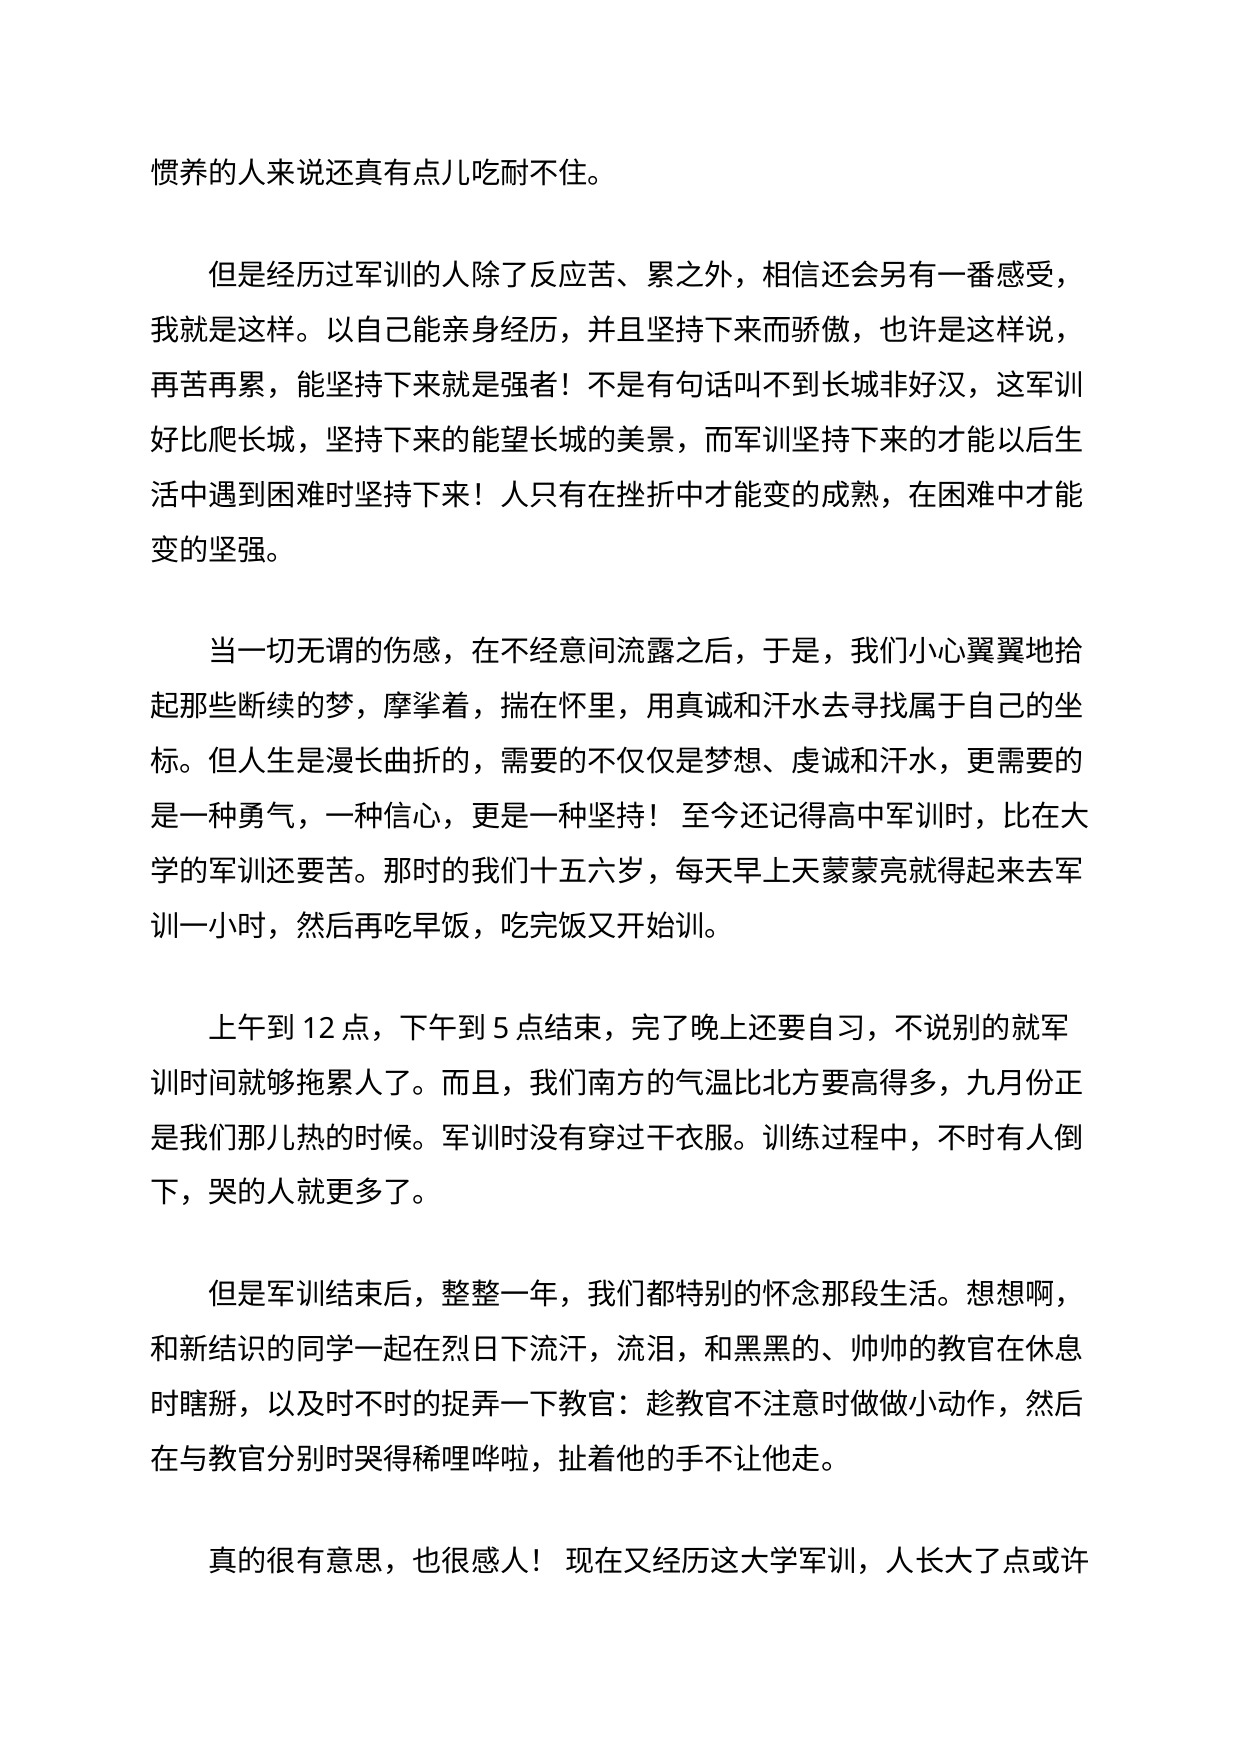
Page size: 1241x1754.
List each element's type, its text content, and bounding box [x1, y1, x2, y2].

text 但是军训结束后，整整一年，我们都特别的怀念那段生活。想想啊，和新结识的同学一起在烈日下流汗，流泪，和黑黑的、帅帅的教官在休息时瞎掰，以及时不时的捉弄一下教官：趁教官不注意时做做小动作，然后在与教官分别时哭得稀哩哗啦，扯着他的手不让他走。 [150, 1271, 1090, 1478]
text 上午到12点，下午到5点结束，完了晚上还要自习，不说别的就军训时间就够拖累人了。而且，我们南方的气温比北方要高得多，九月份正是我们那儿热的时候。军训时没有穿过干衣服。训练过程中，不时有人倒下，哭的人就更多了。 [150, 1004, 1090, 1211]
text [150, 1537, 1090, 1579]
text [150, 150, 1090, 192]
text 当一切无谓的伤感，在不经意间流露之后，于是，我们小心翼翼地拾起那些断续的梦，摩挲着，揣在怀里，用真诚和汗水去寻找属于自己的坐标。但人生是漫长曲折的，需要的不仅仅是梦想、虔诚和汗水，更需要的是一种勇气，一种信心，更是一种坚持！ 至今还记得高中军训时，比在大学的军训还要苦。那时的我们十五六岁，每天早上天蒙蒙亮就得起来去军训一小时，然后再吃早饭，吃完饭又开始训。 [150, 628, 1090, 945]
text 但是经历过军训的人除了反应苦、累之外，相信还会另有一番感受，我就是这样。以自己能亲身经历，并且坚持下来而骄傲，也许是这样说，再苦再累，能坚持下来就是强者！不是有句话叫不到长城非好汉，这军训好比爬长城，坚持下来的能望长城的美景，而军训坚持下来的才能以后生活中遇到困难时坚持下来！人只有在挫折中才能变的成熟，在困难中才能变的坚强。 [150, 252, 1090, 568]
